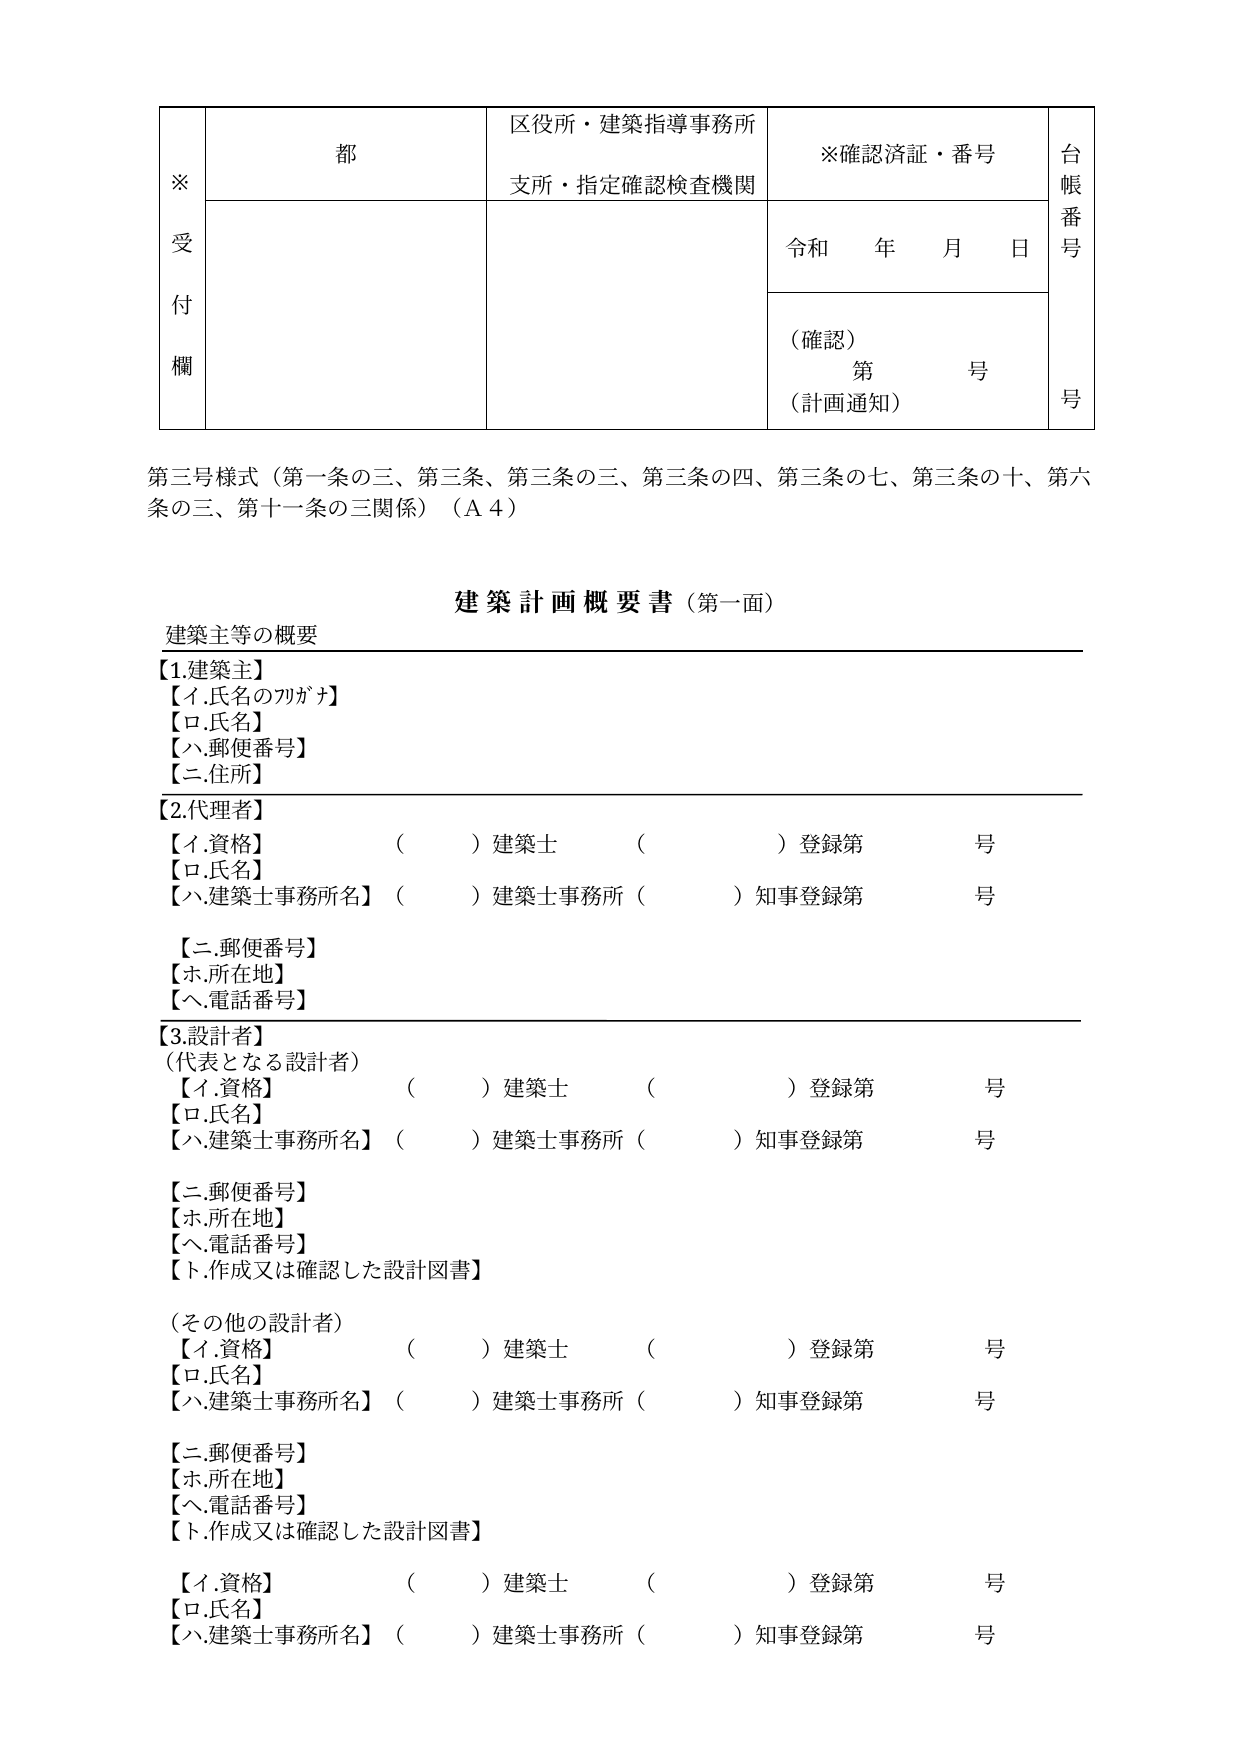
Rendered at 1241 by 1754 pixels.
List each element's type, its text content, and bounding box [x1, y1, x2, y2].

table_cell 令和 年 月 日 [768, 201, 1048, 292]
table_header 都 [206, 108, 486, 200]
table_cell [487, 201, 767, 429]
text 【ト.作成又は確認した設計図書】 [148, 1258, 1092, 1284]
text 【ヘ.電話番号】 [148, 1492, 1092, 1518]
text （代表となる設計者） [148, 1050, 1092, 1076]
table_cell （確認） 第 号 （計画通知） [768, 293, 1048, 429]
text 【ニ.郵便番号】 [148, 936, 1092, 962]
text 【イ.資格】 （ ）建築士 （ ）登録第 号 [148, 1076, 1092, 1102]
text 【ロ.氏名】 [148, 1102, 1092, 1128]
text 【ハ.建築士事務所名】（ ）建築士事務所（ ）知事登録第 号 [148, 1388, 1092, 1414]
text 【ハ.建築士事務所名】（ ）建築士事務所（ ）知事登録第 号 [148, 883, 1092, 909]
text （その他の設計者） [148, 1310, 1092, 1336]
table_header ※ 受 付 欄 [160, 108, 205, 429]
text 【ヘ.電話番号】 [148, 1232, 1092, 1258]
text 【イ.氏名のﾌﾘｶﾞﾅ】 [148, 684, 1092, 710]
text 建 築 計 画 概 要 書（第一面） [148, 583, 1092, 619]
text 【ロ.氏名】 [148, 1597, 1092, 1623]
table_header 区役所・建築指導事務所 支所・指定確認検査機関 [487, 108, 767, 200]
table_header ※確認済証・番号 [768, 108, 1048, 200]
text 【ホ.所在地】 [148, 1466, 1092, 1492]
text 【ニ.郵便番号】 [148, 1180, 1092, 1206]
text 第三号様式（第一条の三、第三条、第三条の三、第三条の四、第三条の七、第三条の十、第六条の三、第十一条の三関係）（Ａ４） [148, 460, 1092, 523]
text 【ニ.住所】 [148, 762, 1092, 788]
text 【ロ.氏名】 [148, 857, 1092, 883]
text 【ト.作成又は確認した設計図書】 [148, 1518, 1092, 1544]
text 【ロ.氏名】 [148, 1362, 1092, 1388]
text 【ロ.氏名】 [148, 710, 1092, 736]
text 【ニ.郵便番号】 [148, 1440, 1092, 1466]
text 【ハ.郵便番号】 [148, 736, 1092, 762]
text 【ホ.所在地】 [148, 1206, 1092, 1232]
text 【イ.資格】 （ ）建築士 （ ）登録第 号 [148, 1571, 1092, 1597]
text 【3.設計者】 [148, 1024, 1092, 1050]
table_header 台帳番号 号 [1049, 108, 1094, 429]
text 【イ.資格】 （ ）建築士 （ ）登録第 号 [148, 831, 1092, 857]
text 【ホ.所在地】 [148, 962, 1092, 988]
table_cell [206, 201, 486, 429]
text 建築主等の概要 [148, 619, 1092, 650]
text 【ハ.建築士事務所名】（ ）建築士事務所（ ）知事登録第 号 [148, 1623, 1092, 1649]
text 【2.代理者】 [148, 798, 1092, 824]
text 【ハ.建築士事務所名】（ ）建築士事務所（ ）知事登録第 号 [148, 1128, 1092, 1154]
text 【ヘ.電話番号】 [148, 988, 1092, 1014]
text 【イ.資格】 （ ）建築士 （ ）登録第 号 [148, 1336, 1092, 1362]
text 【1.建築主】 [148, 658, 1092, 684]
